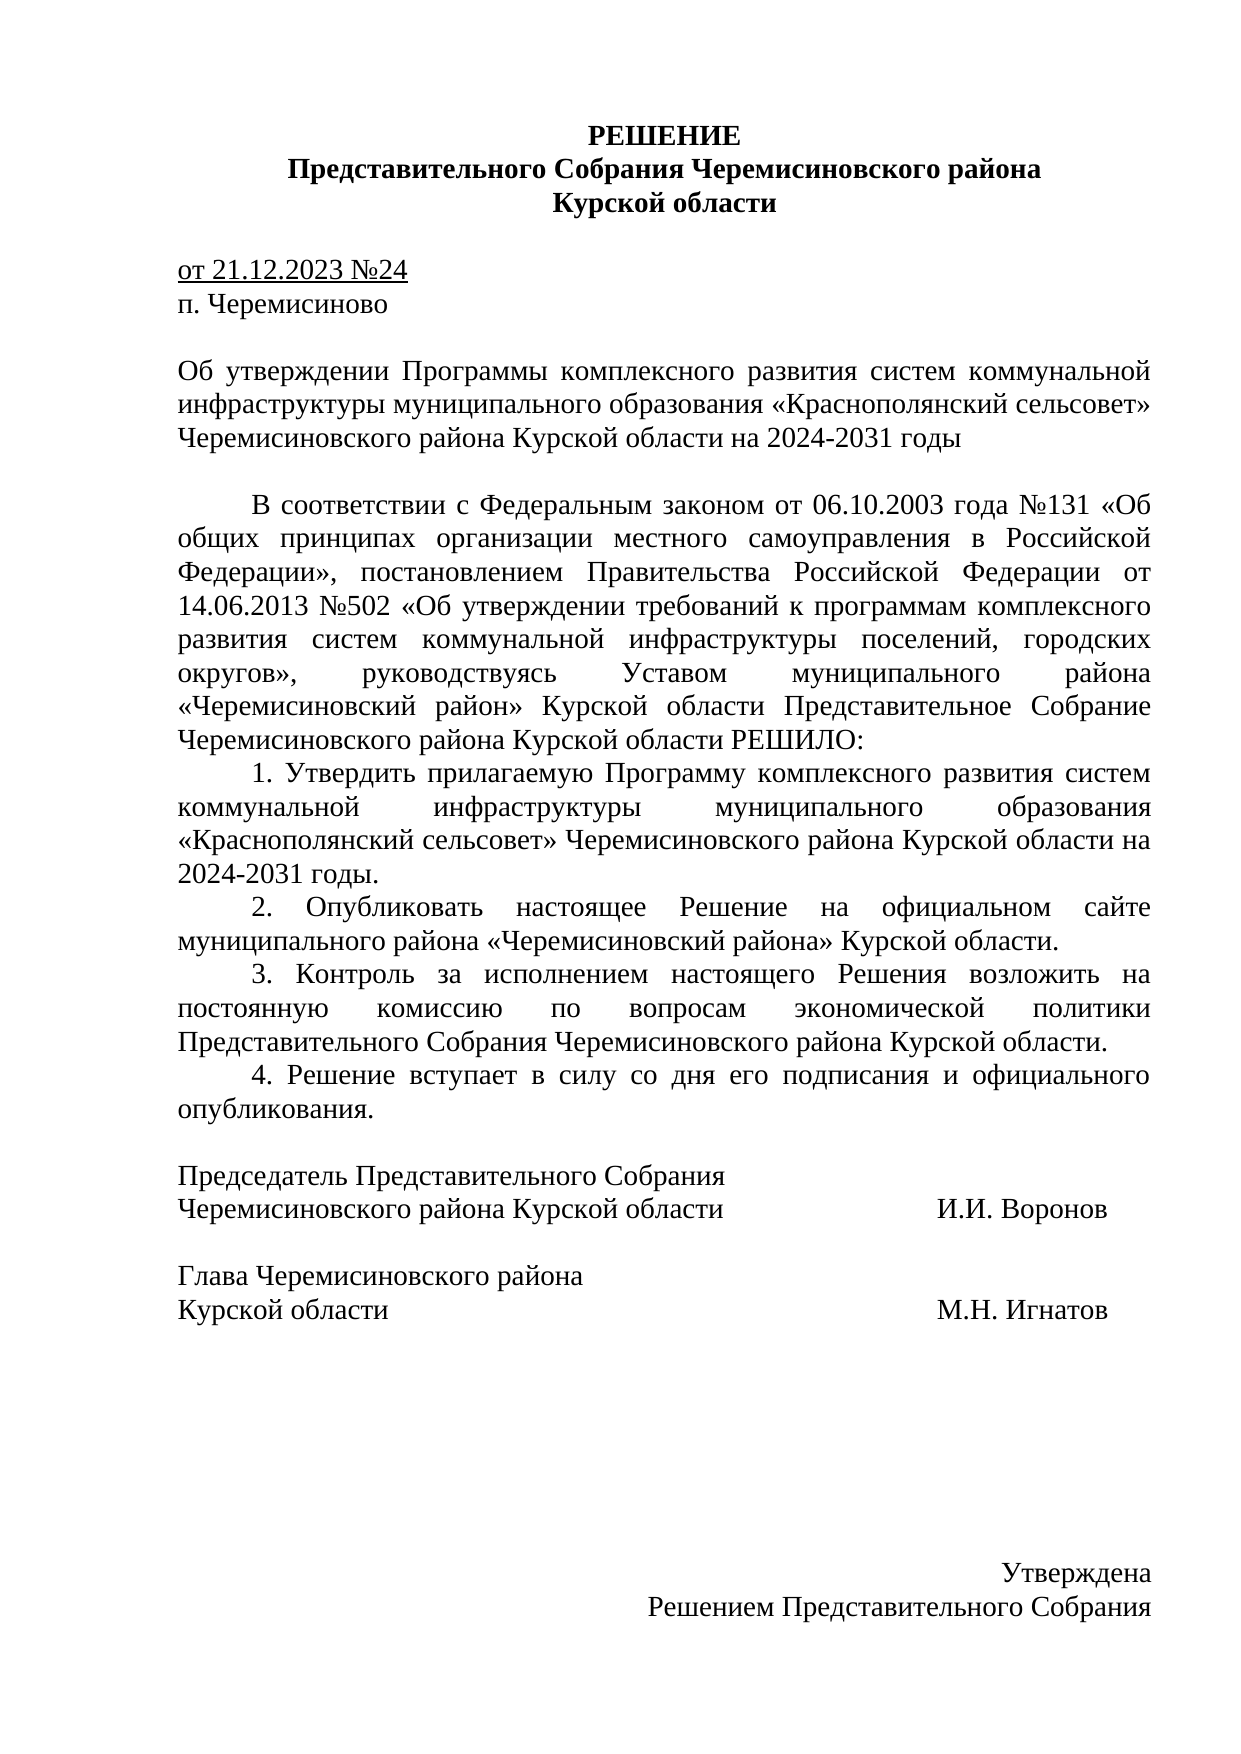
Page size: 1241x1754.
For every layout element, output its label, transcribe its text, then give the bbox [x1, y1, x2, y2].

text РЕШЕНИЕ [177, 118, 1152, 152]
text Черемисиновского района Курской области И.И. Воронов [177, 1191, 1152, 1225]
text 2. Опубликовать настоящее Решение на официальном сайте муниципального района «Черемисиновский района» Курской области. [177, 889, 1152, 957]
subtitle Утверждена [177, 1555, 1152, 1589]
text Курской области М.Н. Игнатов [177, 1292, 1152, 1326]
text 1. Утвердить прилагаемую Программу комплексного развития систем коммунальной инфраструктуры муниципального образования «Краснополянский сельсовет» Черемисиновского района Курской области на 2024-2031 годы. [177, 755, 1152, 889]
text 4. Решение вступает в силу со дня его подписания и официального опубликования. [177, 1057, 1152, 1124]
text п. Черемисиново [177, 286, 1152, 319]
subtitle Решением Представительного Собрания [177, 1589, 1152, 1622]
text Об утверждении Программы комплексного развития систем коммунальной инфраструктуры муниципального образования «Краснополянский сельсовет» Черемисиновского района Курской области на 2024-2031 годы [177, 353, 1152, 453]
text В соответствии с Федеральным законом от 06.10.2003 года №131 «Об общих принципах организации местного самоуправления в Российской Федерации», постановлением Правительства Российской Федерации от 14.06.2013 №502 «Об утверждении требований к программам комплексного развития систем коммунальной инфраструктуры поселений, городских округов», руководствуясь Уставом муниципального района «Черемисиновский район» Курской области Представительное Собрание Черемисиновского района Курской области РЕШИЛО: [177, 487, 1152, 755]
text от 21.12.2023 №24 [177, 252, 1152, 286]
text Глава Черемисиновского района [177, 1258, 1152, 1292]
text Председатель Представительного Собрания [177, 1158, 1152, 1191]
text Курской области [177, 185, 1152, 219]
text Представительного Собрания Черемисиновского района [177, 152, 1152, 185]
text 3. Контроль за исполнением настоящего Решения возложить на постоянную комиссию по вопросам экономической политики Представительного Собрания Черемисиновского района Курской области. [177, 957, 1152, 1057]
